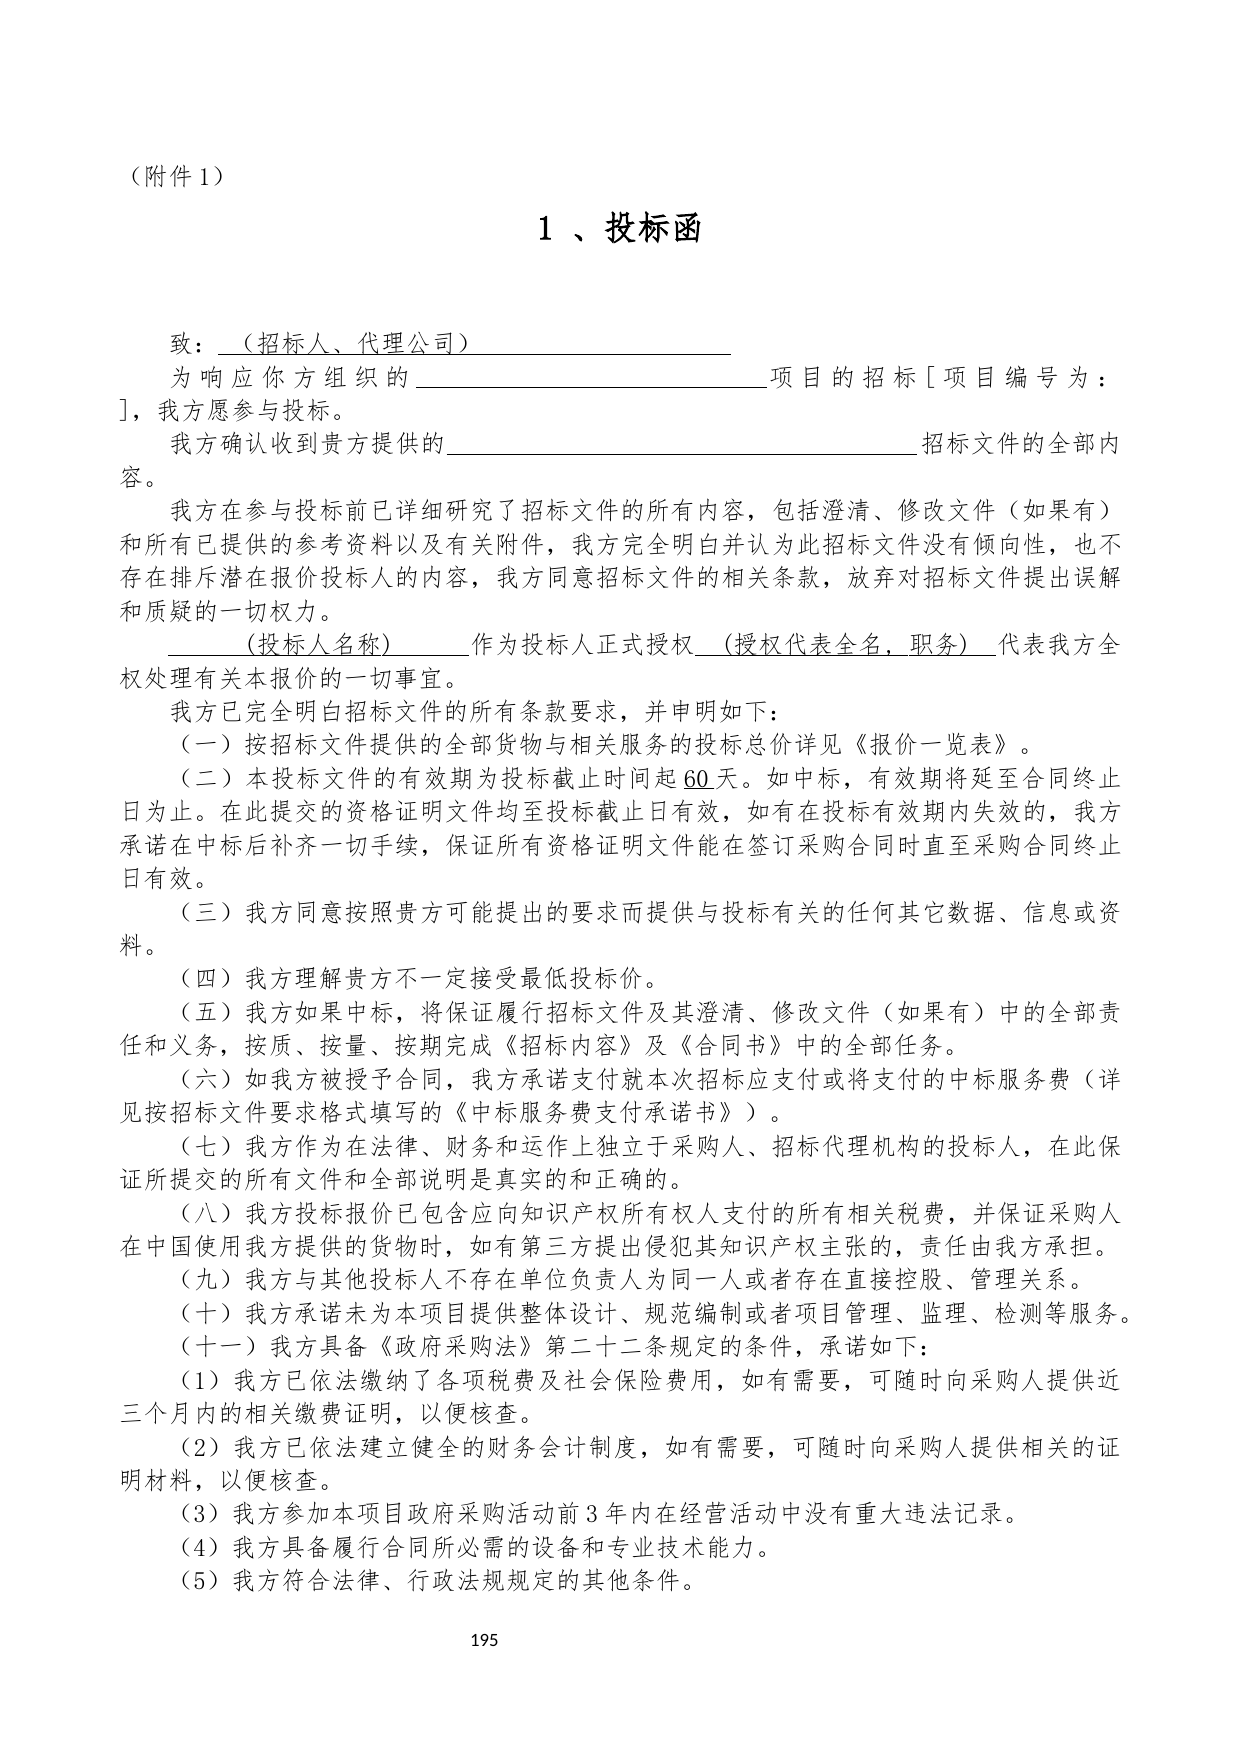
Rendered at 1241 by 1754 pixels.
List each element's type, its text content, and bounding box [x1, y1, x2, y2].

text （四）我方理解贵方不一定接受最低投标价。 [118, 961, 1122, 994]
list 1 、投标函 [118, 191, 1122, 258]
text （三）我方同意按照贵方可能提出的要求而提供与投标有关的任何其它数据、信息或资料。 [118, 894, 1122, 961]
text (投标人名称) 作为投标人正式授权 (授权代表全名, 职务) 代表我方全权处理有关本报价的一切事宜。 [118, 626, 1122, 693]
text （2）我方已依法建立健全的财务会计制度，如有需要，可随时向采购人提供相关的证明材料，以便核查。 [118, 1429, 1122, 1496]
text （3）我方参加本项目政府采购活动前3年内在经营活动中没有重大违法记录。 [118, 1496, 1122, 1529]
text 我方已完全明白招标文件的所有条款要求，并申明如下： [118, 693, 1122, 726]
text （一）按招标文件提供的全部货物与相关服务的投标总价详见《报价一览表》。 [118, 726, 1122, 760]
text （九）我方与其他投标人不存在单位负责人为同一人或者存在直接控股、管理关系。 [118, 1261, 1122, 1295]
text （六）如我方被授予合同，我方承诺支付就本次招标应支付或将支付的中标服务费（详见按招标文件要求格式填写的《中标服务费支付承诺书》）。 [118, 1061, 1122, 1128]
text （七）我方作为在法律、财务和运作上独立于采购人、招标代理机构的投标人，在此保证所提交的所有文件和全部说明是真实的和正确的。 [118, 1128, 1122, 1194]
text （十一）我方具备《政府采购法》第二十二条规定的条件，承诺如下： [118, 1328, 1122, 1362]
text （二）本投标文件的有效期为投标截止时间起60天。如中标，有效期将延至合同终止日为止。在此提交的资格证明文件均至投标截止日有效，如有在投标有效期内失效的，我方承诺在中标后补齐一切手续，保证所有资格证明文件能在签订采购合同时直至采购合同终止日有效。 [118, 760, 1122, 894]
text 我方确认收到贵方提供的 招标文件的全部内容。 [118, 426, 1122, 492]
text （十）我方承诺未为本项目提供整体设计、规范编制或者项目管理、监理、检测等服务。 [118, 1295, 1122, 1328]
text 我方在参与投标前已详细研究了招标文件的所有内容，包括澄清、修改文件（如果有）和所有已提供的参考资料以及有关附件，我方完全明白并认为此招标文件没有倾向性，也不存在排斥潜在报价投标人的内容，我方同意招标文件的相关条款，放弃对招标文件提出误解和质疑的一切权力。 [118, 492, 1122, 626]
text （八）我方投标报价已包含应向知识产权所有权人支付的所有相关税费，并保证采购人在中国使用我方提供的货物时，如有第三方提出侵犯其知识产权主张的，责任由我方承担。 [118, 1194, 1122, 1261]
text 为响应你方组织的 项目的招标[项目编号为： ]，我方愿参与投标。 [118, 359, 1122, 426]
text 致： （招标人、代理公司） [118, 325, 1122, 359]
text （五）我方如果中标，将保证履行招标文件及其澄清、修改文件（如果有）中的全部责任和义务，按质、按量、按期完成《招标内容》及《合同书》中的全部任务。 [118, 994, 1122, 1061]
list （附件1） [118, 158, 1122, 191]
text （5）我方符合法律、行政法规规定的其他条件。 [118, 1562, 1122, 1596]
text （1）我方已依法缴纳了各项税费及社会保险费用，如有需要，可随时向采购人提供近三个月内的相关缴费证明，以便核查。 [118, 1362, 1122, 1429]
text （4）我方具备履行合同所必需的设备和专业技术能力。 [118, 1529, 1122, 1562]
